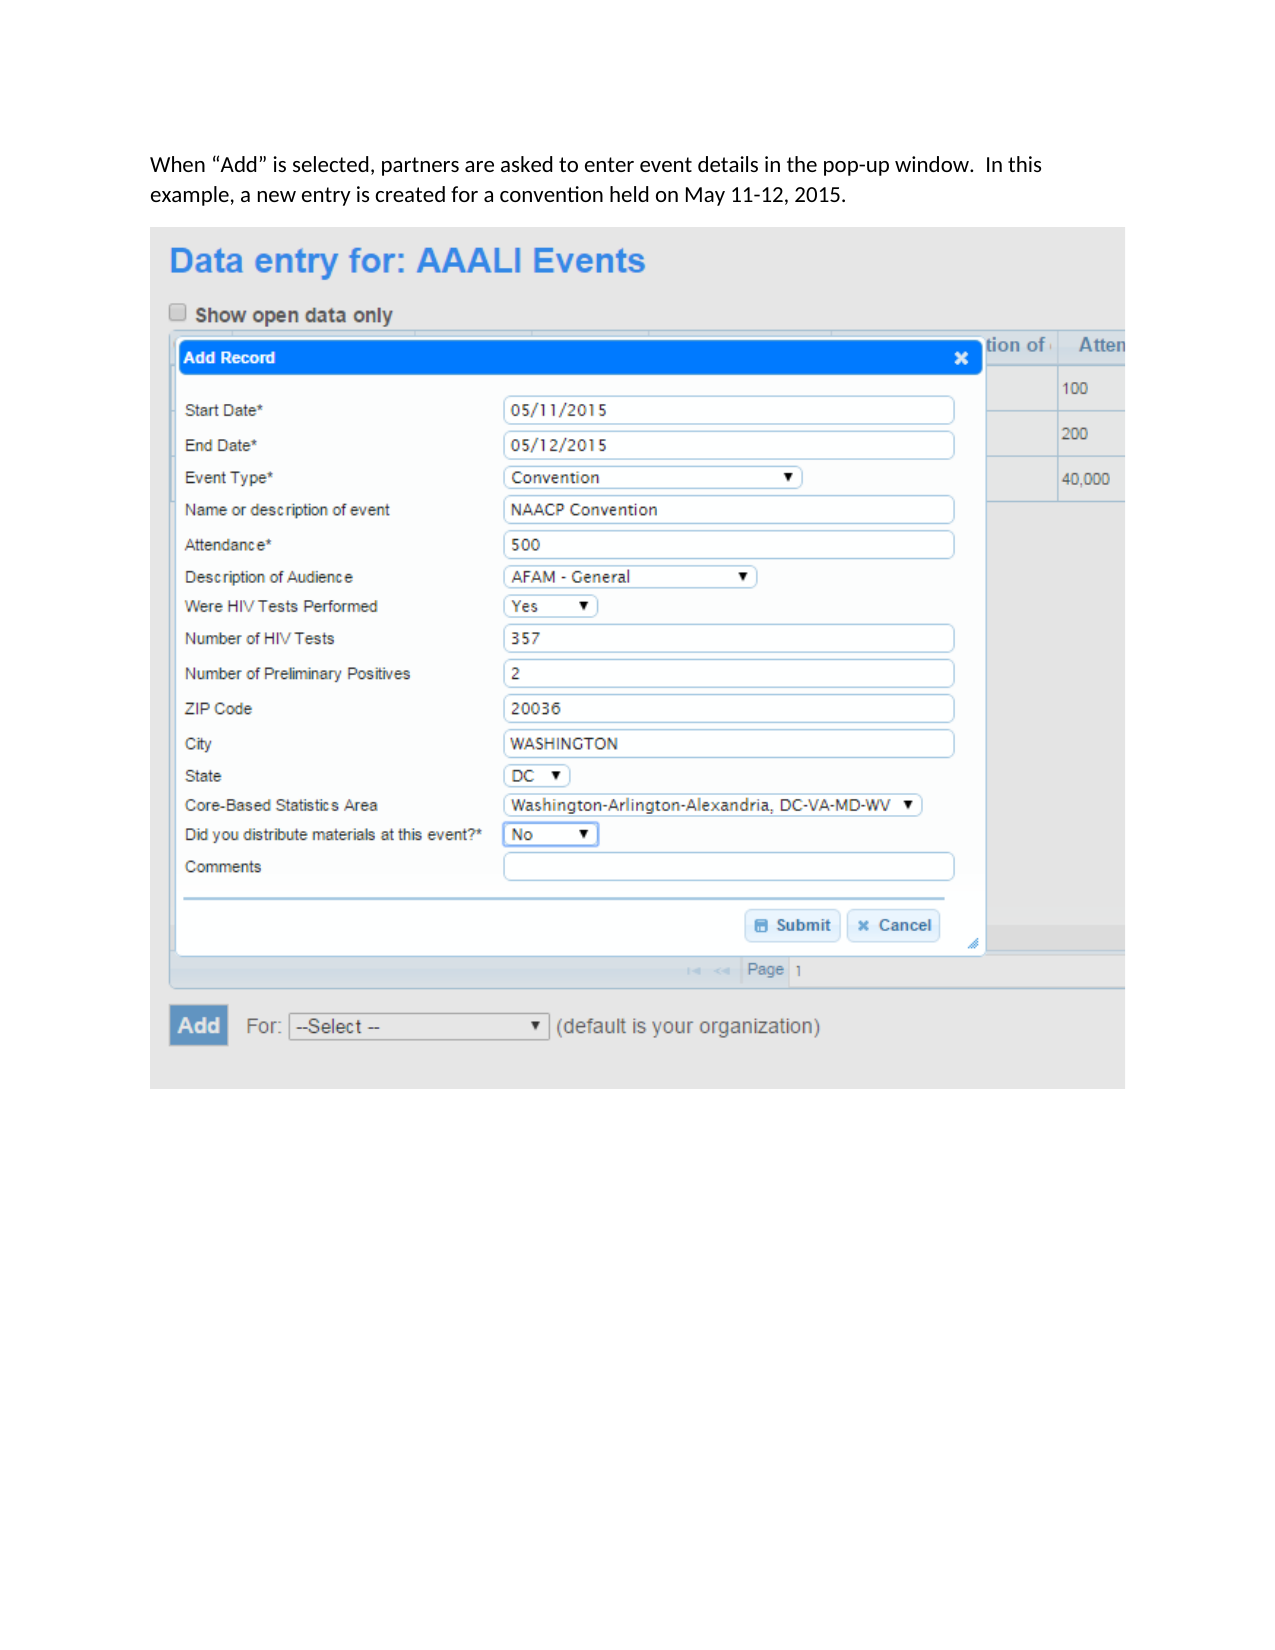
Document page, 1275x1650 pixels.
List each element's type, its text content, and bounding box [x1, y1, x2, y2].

text When “Add” is selected, partners are asked to enter event details in the pop-up window. In this example, a new entry is created for a convention held on May 11-12, 2015. [150, 150, 1125, 208]
